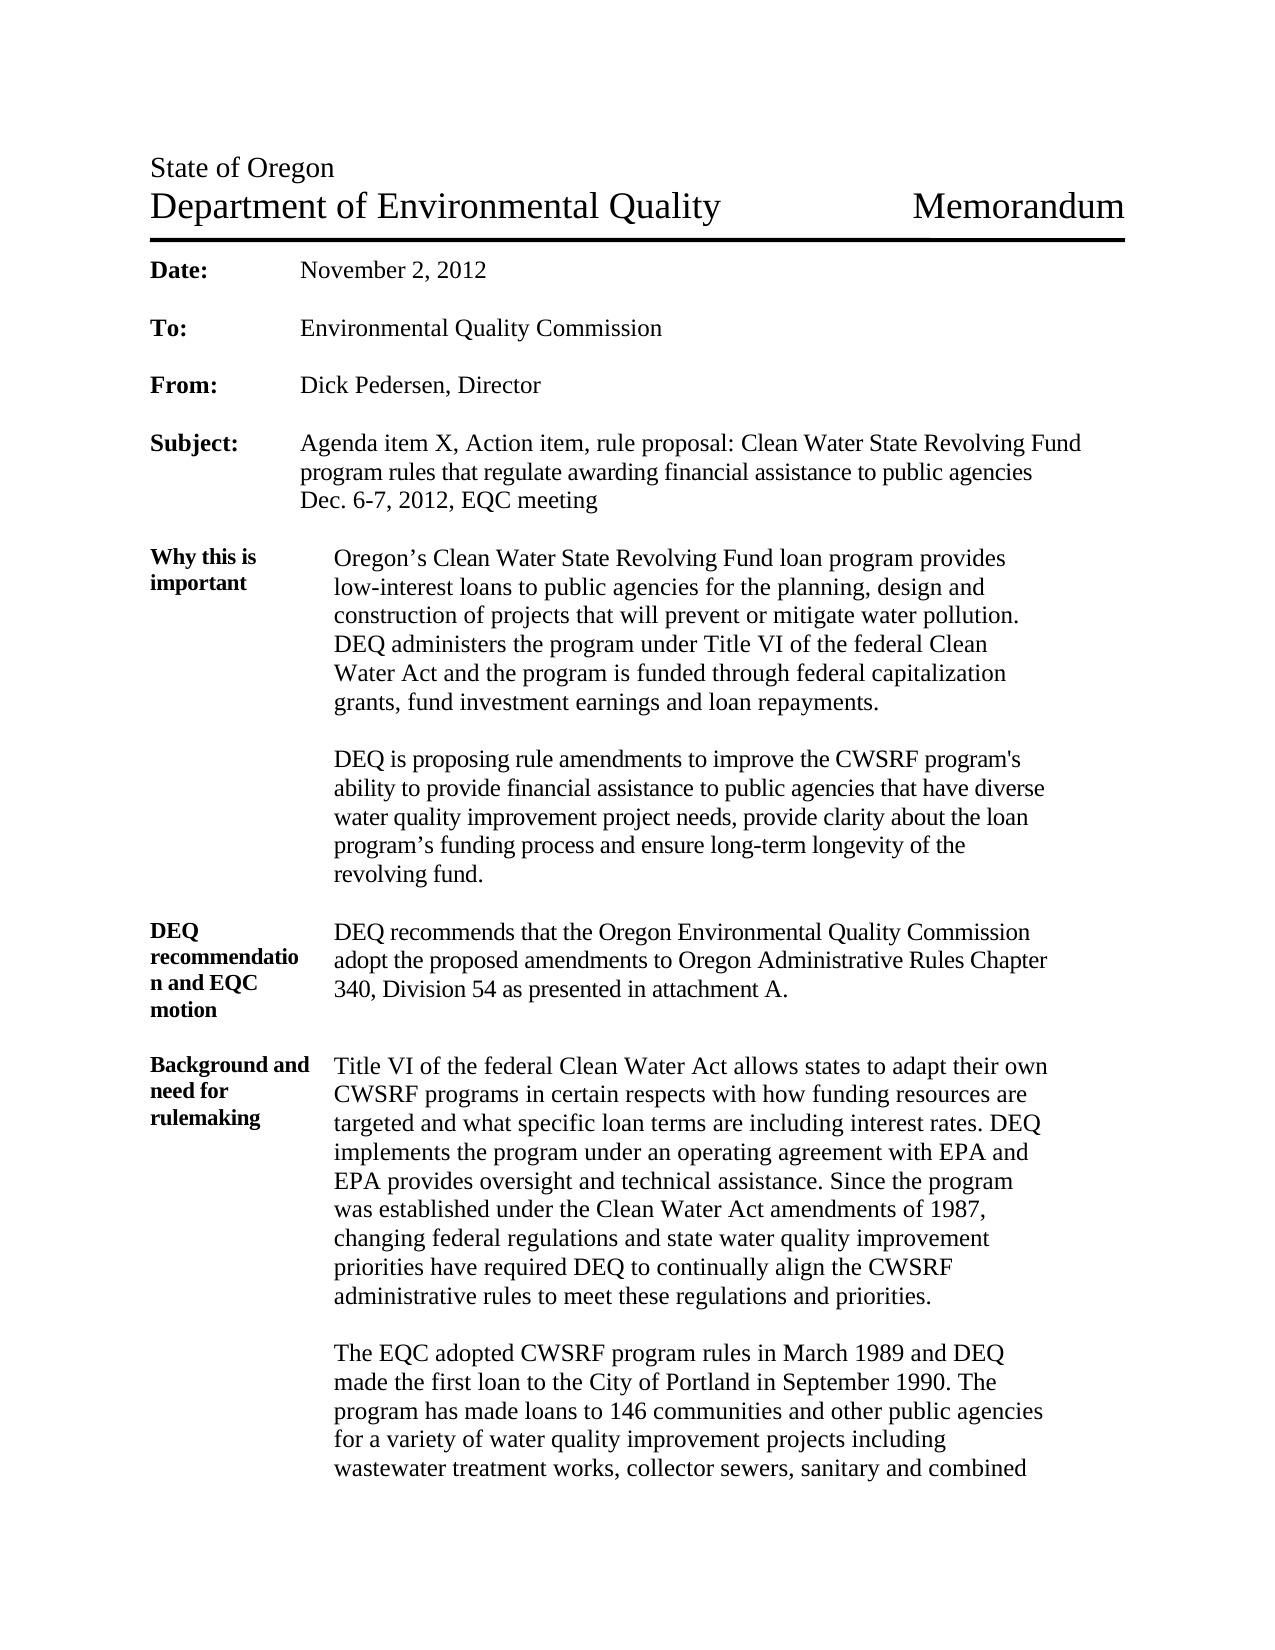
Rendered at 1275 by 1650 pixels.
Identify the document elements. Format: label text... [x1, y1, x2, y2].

text Subject: Agenda item X, Action item, rule proposal: Clean Water State Revolving Fund program rules that regulate awarding financial assistance to public agencies [150, 428, 1125, 485]
text To: Environmental Quality Commission [150, 313, 1125, 342]
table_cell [323, 1051, 1065, 1482]
table_cell DEQ recommends that the Oregon Environmental Quality Commission adopt the proposed amendments to Oregon Administrative Rules Chapter 340, Division 54 as presented in attachment A. [323, 917, 1065, 1051]
text From: Dick Pedersen, Director [150, 370, 1125, 399]
table_header Why this is important [139, 543, 322, 917]
table_header Oregon’s Clean Water State Revolving Fund loan program provides low-interest loans to public agencies for the planning, design and construction of projects that will prevent or mitigate water pollution. DEQ administers the program under Title VI of the federal Clean Water Act and the program is funded through federal capitalization grants, fund investment earnings and loan repayments. DEQ is proposing rule amendments to improve the CWSRF program's ability to provide financial assistance to public agencies that have diverse water quality improvement project needs, provide clarity about the loan program’s funding process and ensure long-term longevity of the revolving fund. [323, 543, 1065, 917]
text Department of Environmental Quality Memorandum [150, 183, 1125, 227]
subtitle State of Oregon [150, 150, 1125, 183]
table_cell DEQ recommendation and EQC motion [139, 917, 322, 1051]
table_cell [139, 1051, 322, 1482]
text Date: November 2, 2012 [150, 255, 1125, 284]
text Dec. 6-7, 2012, EQC meeting [150, 485, 1125, 514]
